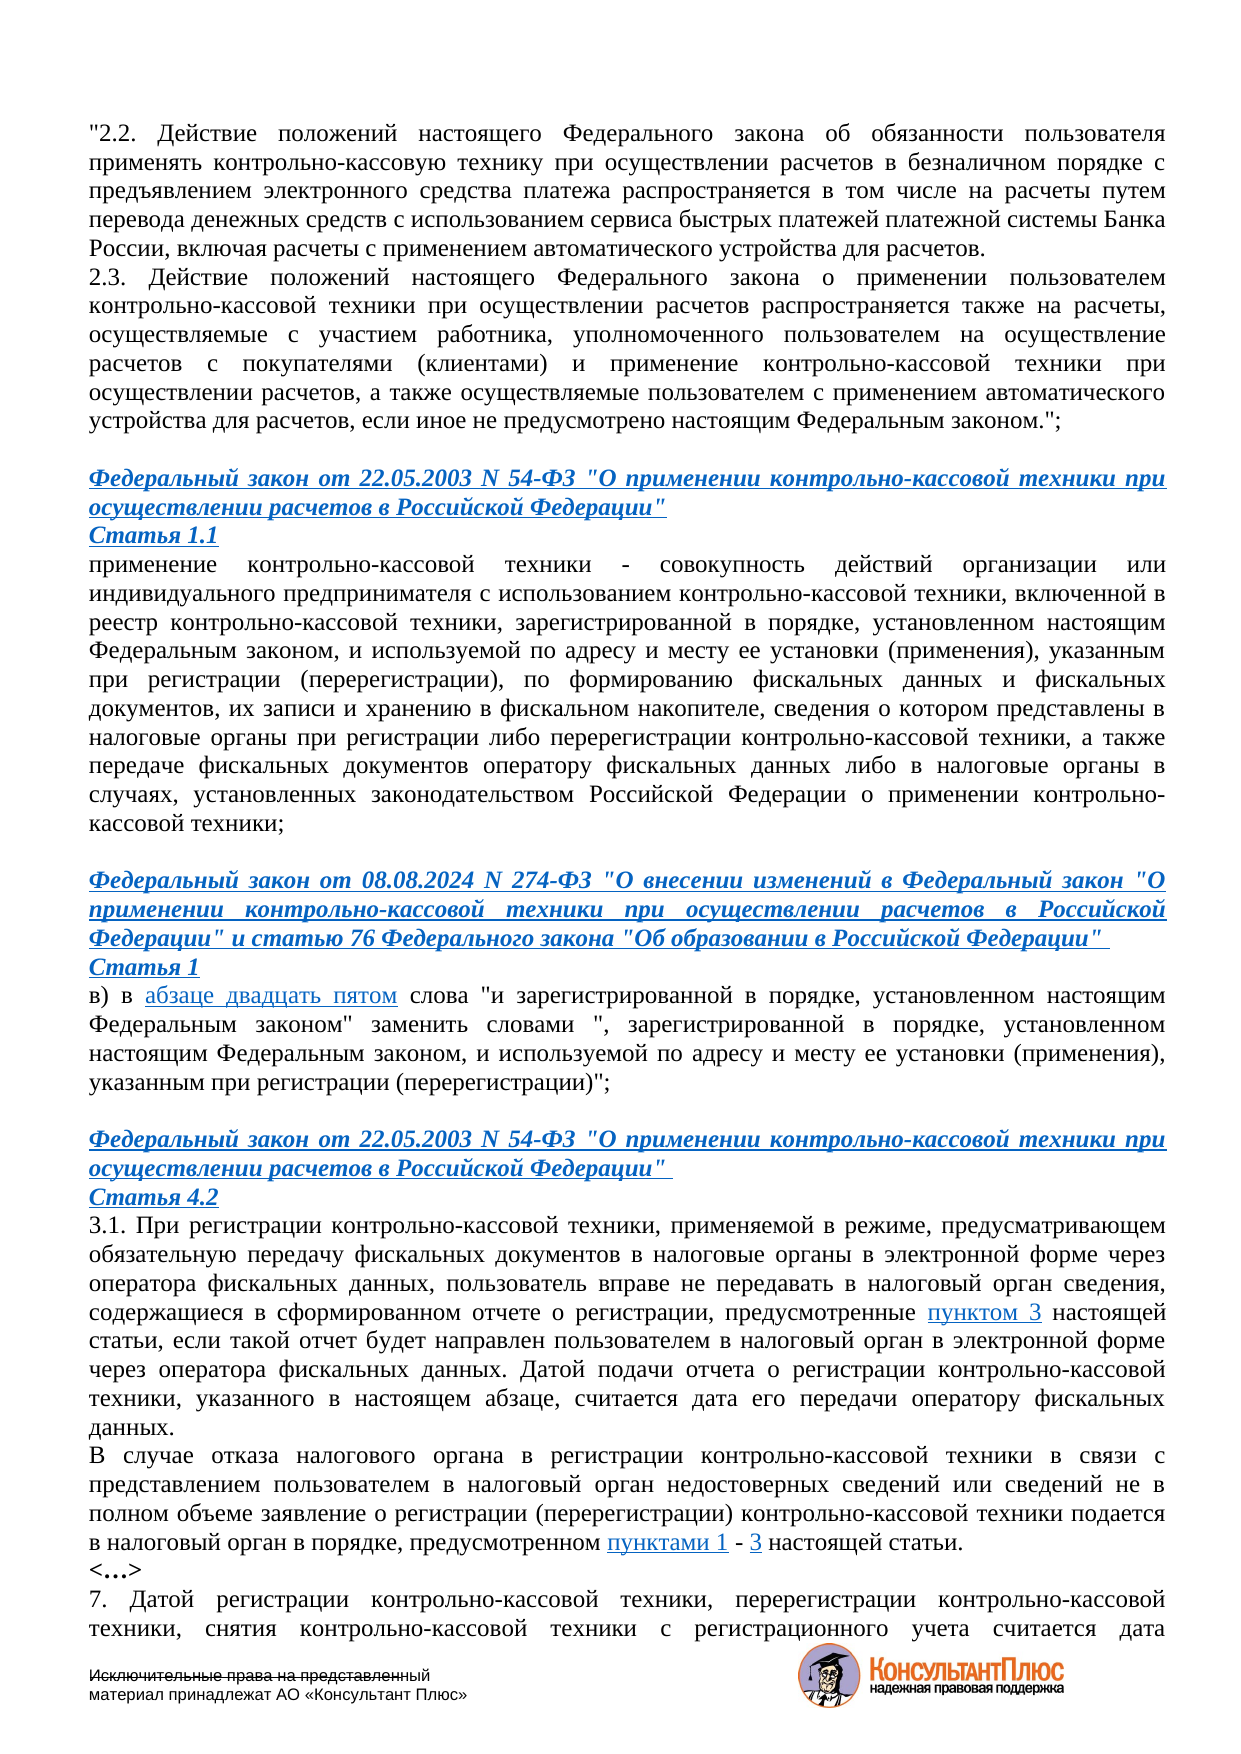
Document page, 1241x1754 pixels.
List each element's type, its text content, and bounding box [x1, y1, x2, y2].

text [89, 1584, 1167, 1642]
text Федеральный закон от 22.05.2003 N 54-ФЗ "О применении контрольно-кассовой техники при осуществлении расчетов в Российской Федерации" [89, 1151, 1167, 1182]
text 3.1. При регистрации контрольно-кассовой техники, применяемой в режиме, предусматривающем обязательную передачу фискальных документов в налоговые органы в электронной форме через оператора фискальных данных, пользователь вправе не передавать в налоговый орган сведения, содержащиеся в сформированном отчете о регистрации, предусмотренные пунктом 3 настоящей статьи, если такой отчет будет направлен пользователем в налоговый орган в электронной форме через оператора фискальных данных. Датой подачи отчета о регистрации контрольно-кассовой техники, указанного в настоящем абзаце, считается дата его передачи оператору фискальных данных. [89, 1211, 1167, 1441]
text Федеральный закон от 22.05.2003 N 54-ФЗ "О применении контрольно-кассовой техники при осуществлении расчетов в Российской Федерации" [89, 463, 1167, 488]
text применение контрольно-кассовой техники - совокупность действий организации или индивидуального предпринимателя с использованием контрольно-кассовой техники, включенной в реестр контрольно-кассовой техники, зарегистрированной в порядке, установленном настоящим Федеральным законом, и используемой по адресу и месту ее установки (применения), указанным при регистрации (перерегистрации), по формированию фискальных данных и фискальных документов, их записи и хранению в фискальном накопителе, сведения о котором представлены в налоговые органы при регистрации либо перерегистрации контрольно-кассовой техники, а также передаче фискальных документов оператору фискальных данных либо в налоговые органы в случаях, установленных законодательством Российской Федерации о применении контрольно-кассовой техники; [89, 549, 1167, 837]
text в) в абзаце двадцать пятом слова "и зарегистрированной в порядке, установленном настоящим Федеральным законом" заменить словами ", зарегистрированной в порядке, установленном настоящим Федеральным законом, и используемой по адресу и месту ее установки (применения), указанным при регистрации (перерегистрации)"; [89, 981, 1167, 1096]
text <…> [89, 1556, 1167, 1584]
text Федеральный закон от 22.05.2003 N 54-ФЗ "О применении контрольно-кассовой техники при осуществлении расчетов в Российской Федерации" [89, 1124, 1167, 1149]
text Статья 4.2 [89, 1182, 1167, 1211]
text В случае отказа налогового органа в регистрации контрольно-кассовой техники в связи с представлением пользователем в налоговый орган недостоверных сведений или сведений не в полном объеме заявление о регистрации (перерегистрации) контрольно-кассовой техники подается в налоговый орган в порядке, предусмотренном пунктами 1 - 3 настоящей статьи. [89, 1441, 1167, 1556]
picture [798, 1643, 1064, 1708]
text Статья 1.1 [89, 521, 1167, 549]
text "2.2. Действие положений настоящего Федерального закона об обязанности пользователя применять контрольно-кассовую технику при осуществлении расчетов в безналичном порядке с предъявлением электронного средства платежа распространяется в том числе на расчеты путем перевода денежных средств с использованием сервиса быстрых платежей платежной системы Банка России, включая расчеты с применением автоматического устройства для расчетов. [89, 118, 1167, 262]
text Статья 1 [89, 952, 1167, 981]
text Федеральный закон от 08.08.2024 N 274-ФЗ "О внесении изменений в Федеральный закон "О применении контрольно-кассовой техники при осуществлении расчетов в Российской Федерации" и статью 76 Федерального закона "Об образовании в Российской Федерации" [89, 921, 1167, 952]
text 2.3. Действие положений настоящего Федерального закона о применении пользователем контрольно-кассовой техники при осуществлении расчетов распространяется также на расчеты, осуществляемые с участием работника, уполномоченного пользователем на осуществление расчетов с покупателями (клиентами) и применение контрольно-кассовой техники при осуществлении расчетов, а также осуществляемые пользователем с применением автоматического устройства для расчетов, если иное не предусмотрено настоящим Федеральным законом."; [89, 262, 1167, 434]
text Федеральный закон от 22.05.2003 N 54-ФЗ "О применении контрольно-кассовой техники при осуществлении расчетов в Российской Федерации" [89, 489, 1167, 521]
text Федеральный закон от 08.08.2024 N 274-ФЗ "О внесении изменений в Федеральный закон "О применении контрольно-кассовой техники при осуществлении расчетов в Российской Федерации" и статью 76 Федерального закона "Об образовании в Российской Федерации" [89, 866, 1167, 919]
